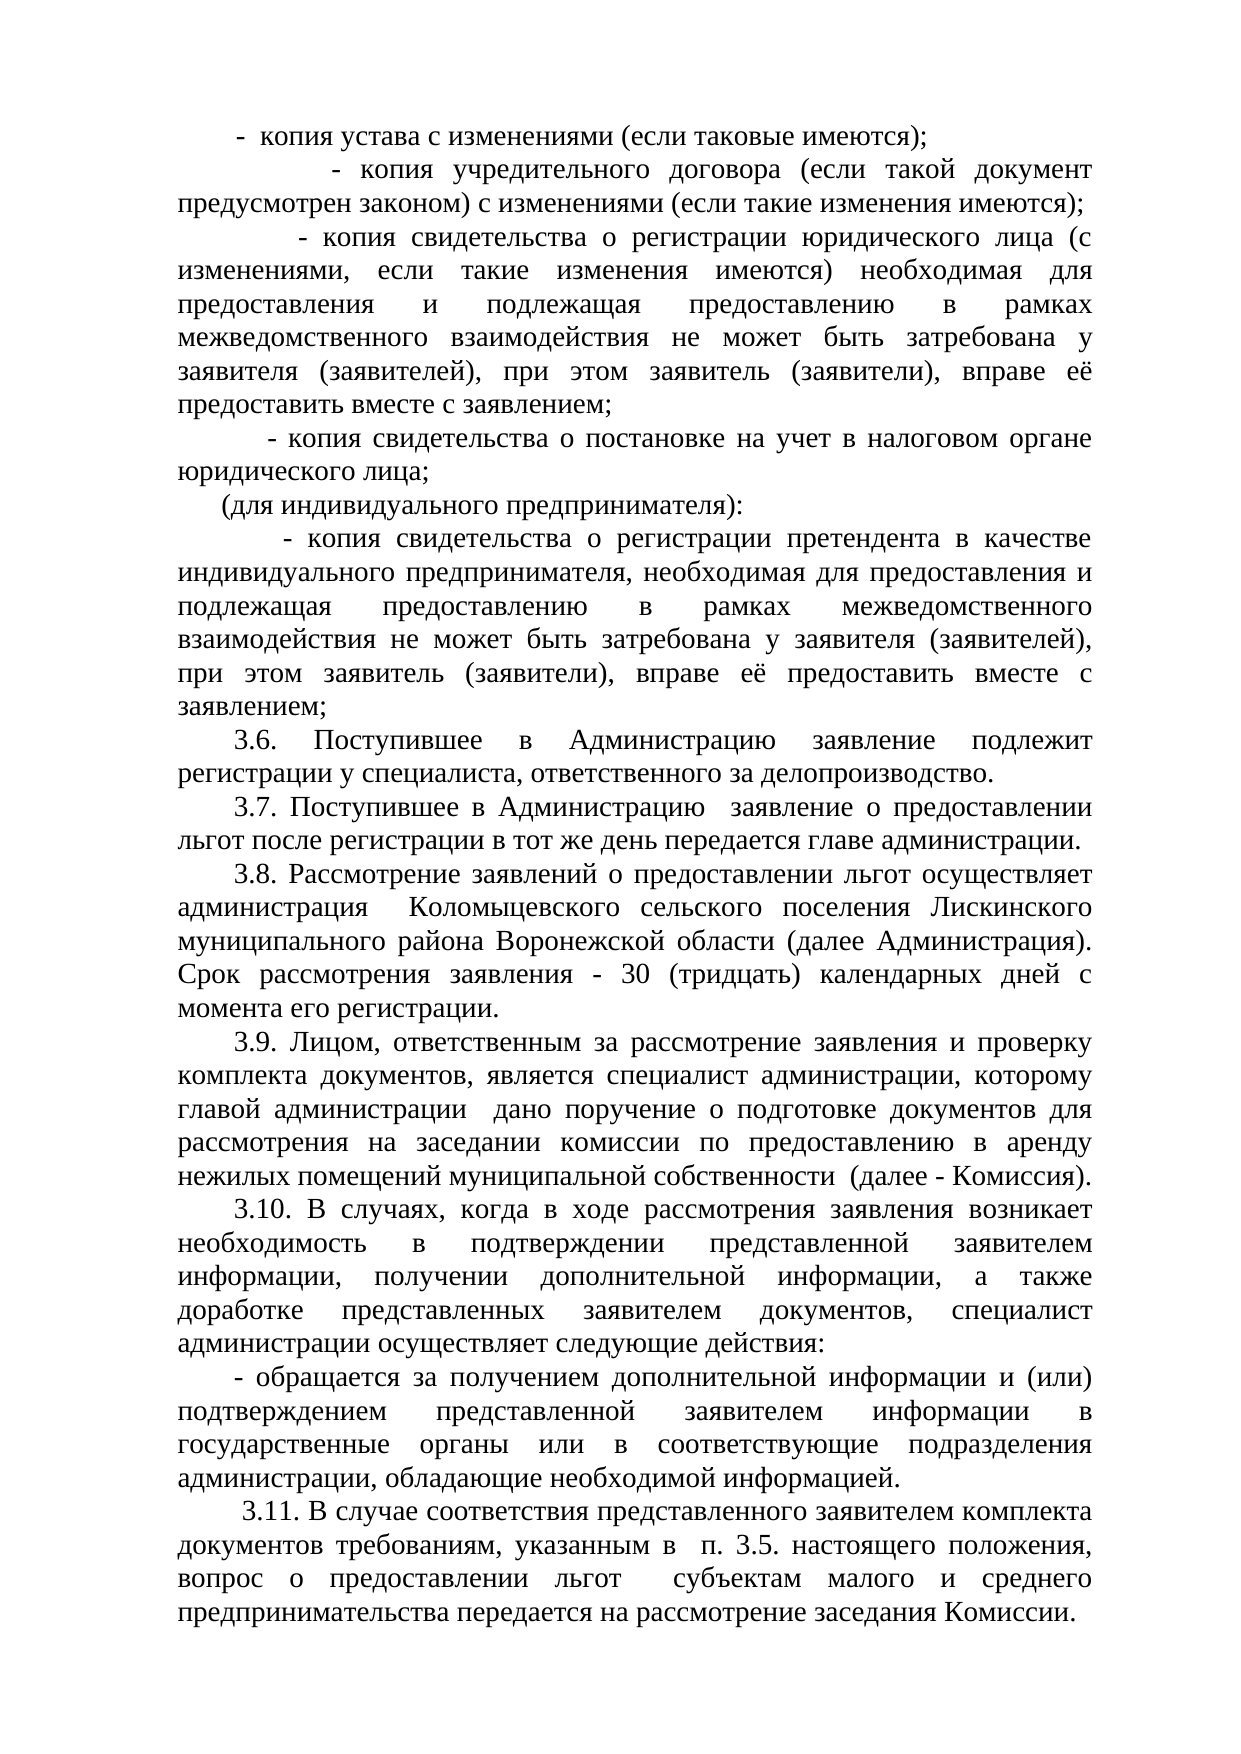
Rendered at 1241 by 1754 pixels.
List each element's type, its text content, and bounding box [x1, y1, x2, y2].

text (для индивидуального предпринимателя): [177, 487, 1093, 521]
text - копия свидетельства о регистрации юридического лица (с изменениями, если такие изменения имеются) необходимая для предоставления и подлежащая предоставлению в рамках межведомственного взаимодействия не может быть затребована у заявителя (заявителей), при этом заявитель (заявители), вправе её предоставить вместе с заявлением; [177, 219, 1093, 420]
text - копия свидетельства о постановке на учет в налоговом органе юридического лица; [177, 420, 1093, 487]
text - обращается за получением дополнительной информации и (или) подтверждением представленной заявителем информации в государственные органы или в соответствующие подразделения администрации, обладающие необходимой информацией. [177, 1359, 1093, 1493]
text 3.8. Рассмотрение заявлений о предоставлении льгот осуществляет администрация Коломыцевского сельского поселения Лискинского муниципального района Воронежской области (далее Администрация). Срок рассмотрения заявления - 30 (тридцать) календарных дней с момента его регистрации. [177, 856, 1093, 1024]
text 3.9. Лицом, ответственным за рассмотрение заявления и проверку комплекта документов, является специалист администрации, которому главой администрации дано поручение о подготовке документов для рассмотрения на заседании комиссии по предоставлению в аренду нежилых помещений муниципальной собственности (далее - Комиссия). [177, 1024, 1093, 1191]
text - копия устава с изменениями (если таковые имеются); [177, 118, 1093, 152]
text - копия учредительного договора (если такой документ предусмотрен законом) с изменениями (если такие изменения имеются); [177, 152, 1093, 219]
text - копия свидетельства о регистрации претендента в качестве индивидуального предпринимателя, необходимая для предоставления и подлежащая предоставлению в рамках межведомственного взаимодействия не может быть затребована у заявителя (заявителей), при этом заявитель (заявители), вправе её предоставить вместе с заявлением; [177, 521, 1093, 722]
text 3.7. Поступившее в Администрацию заявление о предоставлении льгот после регистрации в тот же день передается главе администрации. [177, 789, 1093, 856]
text 3.10. В случаях, когда в ходе рассмотрения заявления возникает необходимость в подтверждении представленной заявителем информации, получении дополнительной информации, а также доработке представленных заявителем документов, специалист администрации осуществляет следующие действия: [177, 1191, 1093, 1359]
text 3.11. В случае соответствия представленного заявителем комплекта документов требованиям, указанным в п. 3.5. настоящего положения, вопрос о предоставлении льгот субъектам малого и среднего предпринимательства передается на рассмотрение заседания Комиссии. [177, 1493, 1093, 1627]
text 3.6. Поступившее в Администрацию заявление подлежит регистрации у специалиста, ответственного за делопроизводство. [177, 722, 1093, 789]
